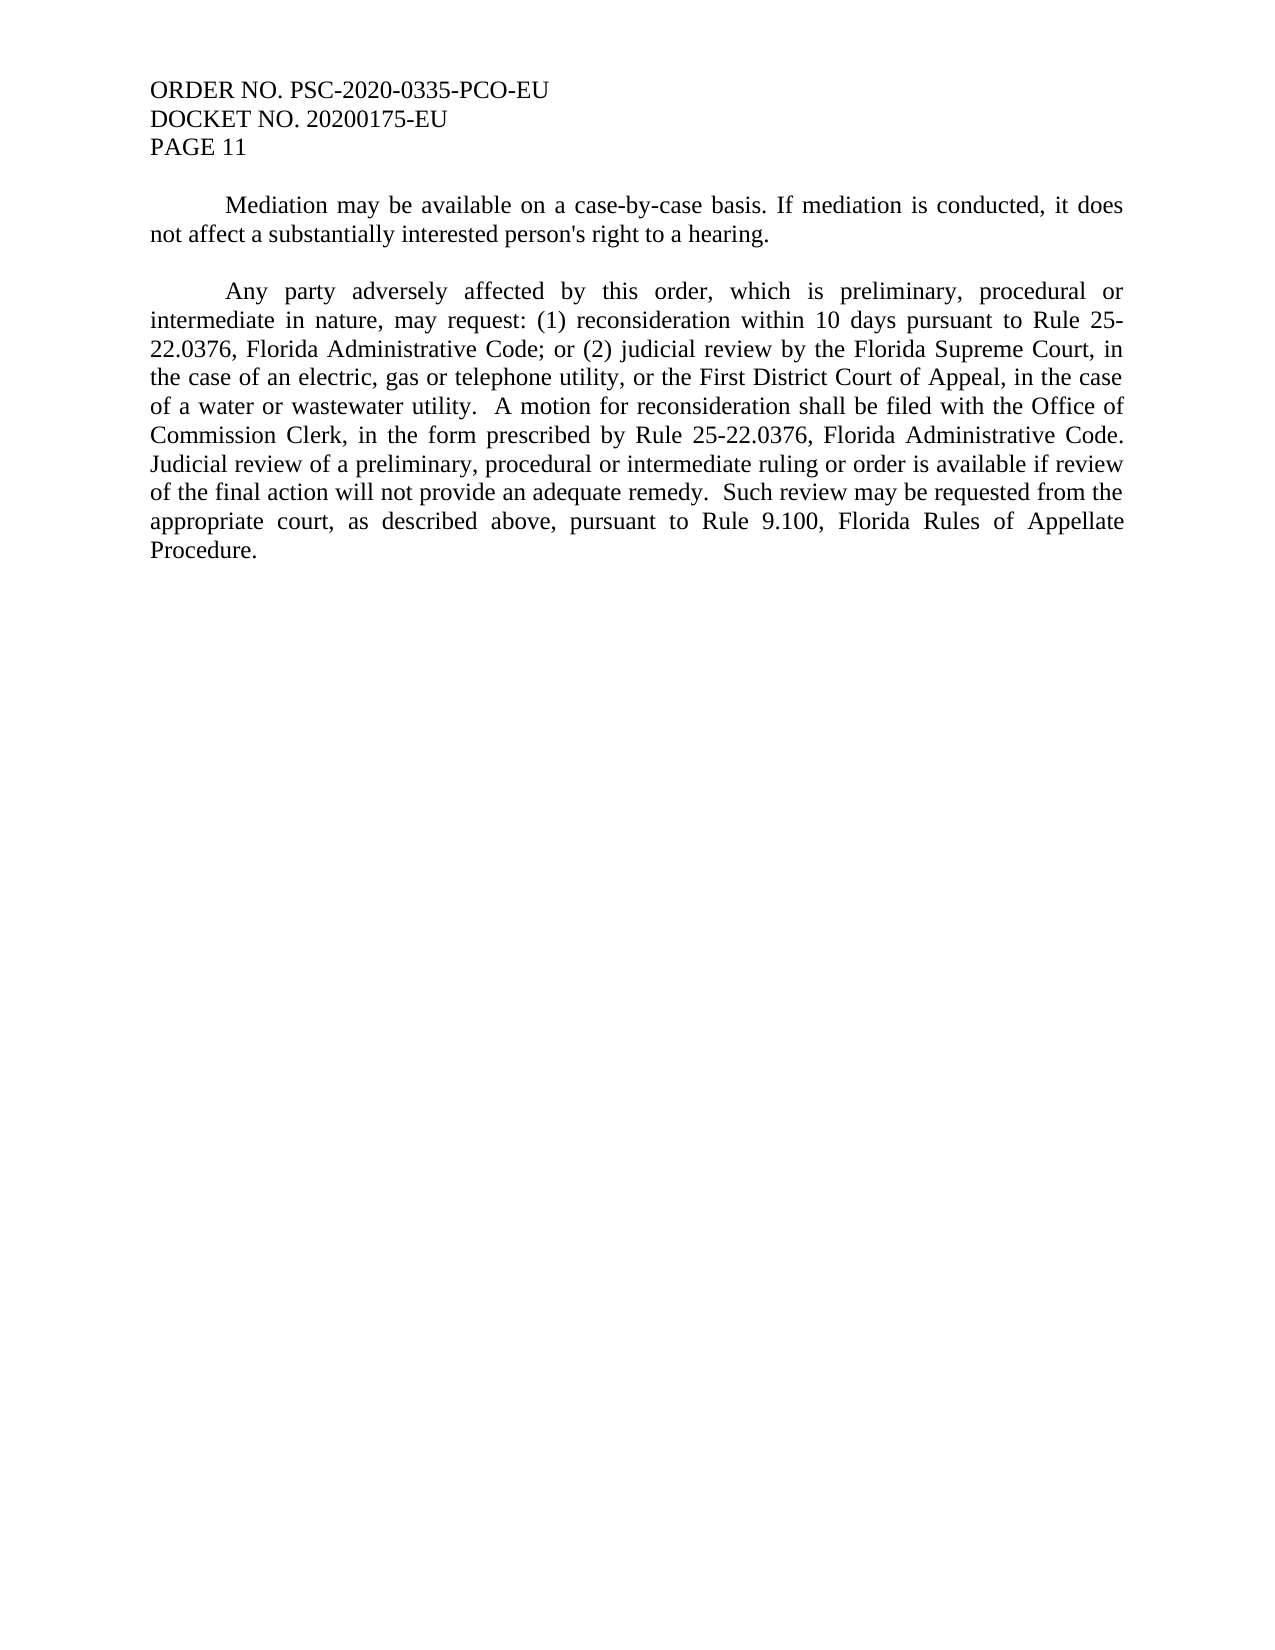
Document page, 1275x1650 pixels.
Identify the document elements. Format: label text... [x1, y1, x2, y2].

text Mediation may be available on a case-by-case basis. If mediation is conducted, it does not affect a substantially interested person's right to a hearing. [150, 190, 1125, 247]
text Any party adversely affected by this order, which is preliminary, procedural or intermediate in nature, may request: (1) reconsideration within 10 days pursuant to Rule 25-22.0376, Florida Administrative Code; or (2) judicial review by the Florida Supreme Court, in the case of an electric, gas or telephone utility, or the First District Court of Appeal, in the case of a water or wastewater utility. A motion for reconsideration shall be filed with the Office of Commission Clerk, in the form prescribed by Rule 25-22.0376, Florida Administrative Code. Judicial review of a preliminary, procedural or intermediate ruling or order is available if review of the final action will not provide an adequate remedy. Such review may be requested from the appropriate court, as described above, pursuant to Rule 9.100, Florida Rules of Appellate Procedure. [150, 276, 1125, 564]
